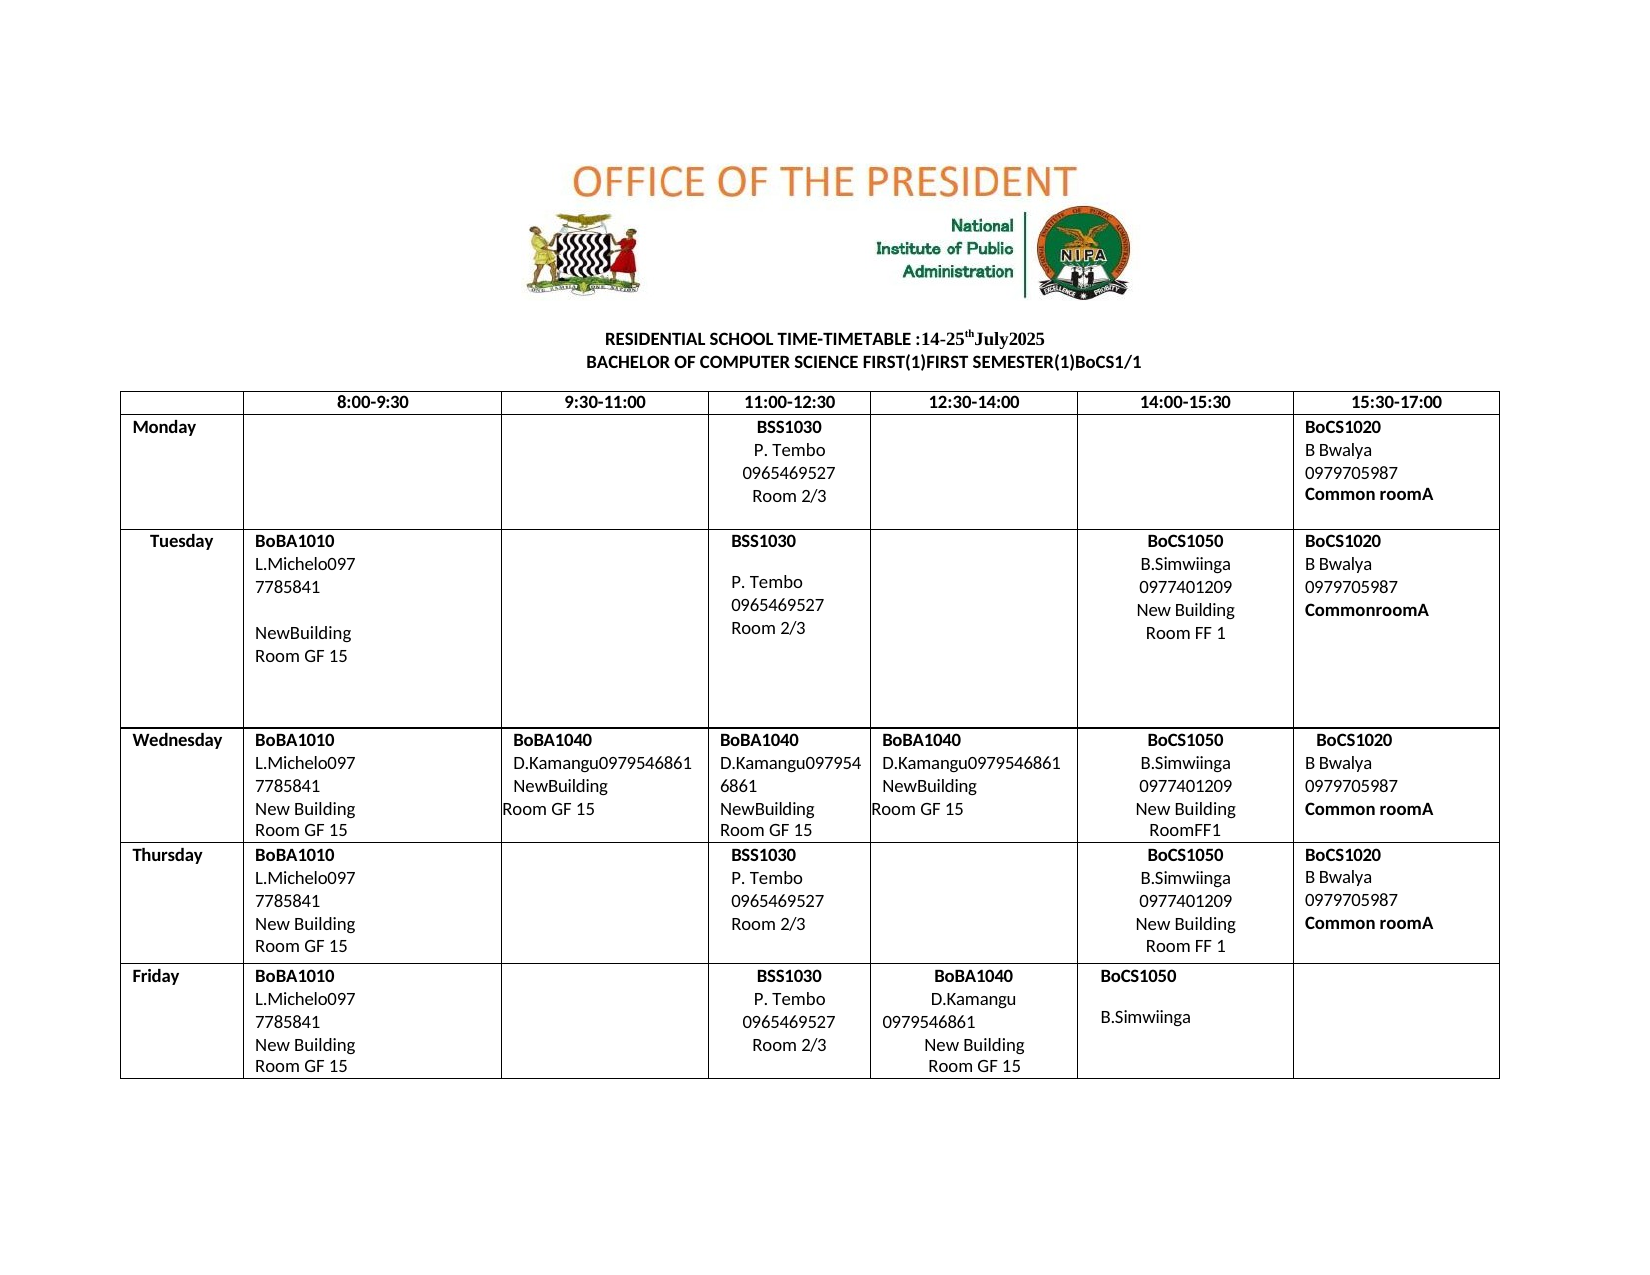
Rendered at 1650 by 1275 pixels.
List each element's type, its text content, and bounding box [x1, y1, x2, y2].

table_cell BSS1030 P. Tembo 0965469527 Room 2/3 [709, 843, 870, 963]
table_cell [502, 843, 708, 963]
table_cell BoCS1050 B.Simwiinga0977401209 New Building RoomFF1 [1078, 729, 1293, 842]
table_cell BoCS1050 B.Simwiinga0977401209 New Building Room FF 1 [1078, 843, 1293, 963]
table_cell BoBA1010 L.Michelo0977785841 New Building Room GF 15 [244, 729, 501, 842]
table_cell Tuesday [121, 530, 243, 727]
table_header 11:00-12:30 [709, 392, 870, 414]
table_cell Monday [121, 415, 243, 528]
table_cell [502, 964, 708, 1078]
table_cell BoBA1010 L.Michelo0977785841 NewBuilding Room GF 15 [244, 530, 501, 727]
table_cell [871, 530, 1077, 727]
table_cell BSS1030 P. Tembo 0965469527 Room 2/3 [709, 530, 870, 727]
table_cell BSS1030 P. Tembo 0965469527 Room 2/3 [709, 964, 870, 1078]
table_cell BoBA1040 D.Kamangu0979546861 NewBuilding Room GF 15 [502, 729, 708, 842]
table_cell Wednesday [121, 729, 243, 842]
table_cell BoBA1010 L.Michelo0977785841 New Building Room GF 15 [244, 964, 501, 1078]
table_cell BoBA1040 D.Kamangu0979546861 New Building Room GF 15 [871, 964, 1077, 1078]
table_cell Friday [121, 964, 243, 1078]
text RESIDENTIAL SCHOOL TIME-TIMETABLE :14-25thJuly2025 [193, 327, 1457, 350]
table_header [121, 392, 243, 414]
table_header 15:30-17:00 [1294, 392, 1499, 414]
table_cell BoBA1040 D.Kamangu0979546861 NewBuilding Room GF 15 [871, 729, 1077, 842]
table_cell BoCS1050 B.Simwiinga [1078, 964, 1293, 1078]
table_cell BSS1030 P. Tembo 0965469527 Room 2/3 [709, 415, 870, 528]
table_cell [244, 415, 501, 528]
table_cell BoCS1020 B Bwalya 0979705987 CommonroomA [1294, 530, 1499, 727]
table_cell Thursday [121, 843, 243, 963]
table_cell BoCS1020 B Bwalya 0979705987 Common roomA [1294, 415, 1499, 528]
table_cell BoCS1050 B.Simwiinga0977401209 New Building Room FF 1 [1078, 530, 1293, 727]
table_cell [502, 530, 708, 727]
table_cell [871, 843, 1077, 963]
table_cell BoBA1040 D.Kamangu0979546861 NewBuilding Room GF 15 [709, 729, 870, 842]
table_cell [1078, 415, 1293, 528]
table_cell [502, 415, 708, 528]
table_header 14:00-15:30 [1078, 392, 1293, 414]
table_cell BoCS1020 B Bwalya 0979705987 Common roomA [1294, 843, 1499, 963]
table_header 8:00-9:30 [244, 392, 501, 414]
picture [521, 163, 1141, 301]
table_cell [1294, 964, 1499, 1078]
table_header 9:30-11:00 [502, 392, 708, 414]
table_header 12:30-14:00 [871, 392, 1077, 414]
table_cell BoBA1010 L.Michelo0977785841 New Building Room GF 15 [244, 843, 501, 963]
table_cell BoCS1020 B Bwalya 0979705987 Common roomA [1294, 729, 1499, 842]
text BACHELOR OF COMPUTER SCIENCE FIRST(1)FIRST SEMESTER(1)BoCS1/1 [538, 350, 1148, 373]
table_cell [871, 415, 1077, 528]
